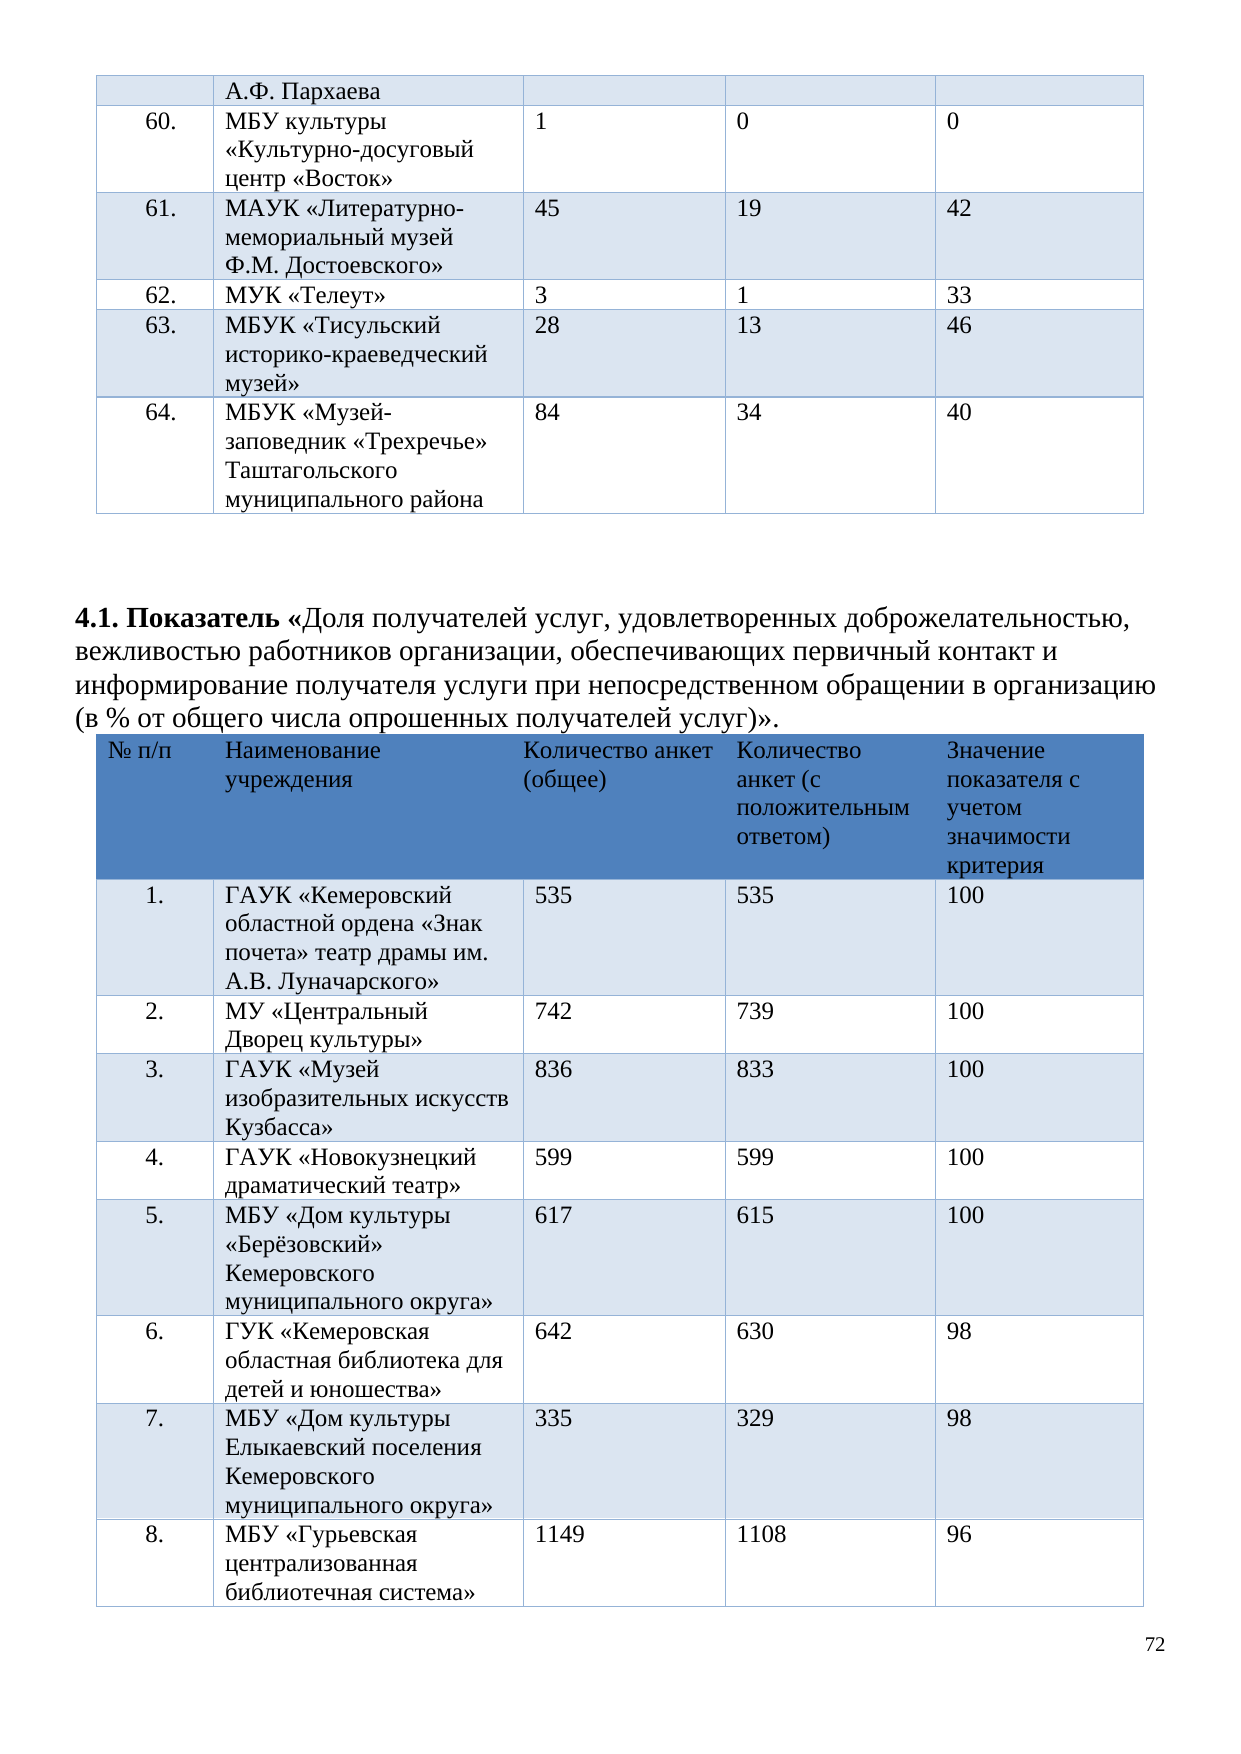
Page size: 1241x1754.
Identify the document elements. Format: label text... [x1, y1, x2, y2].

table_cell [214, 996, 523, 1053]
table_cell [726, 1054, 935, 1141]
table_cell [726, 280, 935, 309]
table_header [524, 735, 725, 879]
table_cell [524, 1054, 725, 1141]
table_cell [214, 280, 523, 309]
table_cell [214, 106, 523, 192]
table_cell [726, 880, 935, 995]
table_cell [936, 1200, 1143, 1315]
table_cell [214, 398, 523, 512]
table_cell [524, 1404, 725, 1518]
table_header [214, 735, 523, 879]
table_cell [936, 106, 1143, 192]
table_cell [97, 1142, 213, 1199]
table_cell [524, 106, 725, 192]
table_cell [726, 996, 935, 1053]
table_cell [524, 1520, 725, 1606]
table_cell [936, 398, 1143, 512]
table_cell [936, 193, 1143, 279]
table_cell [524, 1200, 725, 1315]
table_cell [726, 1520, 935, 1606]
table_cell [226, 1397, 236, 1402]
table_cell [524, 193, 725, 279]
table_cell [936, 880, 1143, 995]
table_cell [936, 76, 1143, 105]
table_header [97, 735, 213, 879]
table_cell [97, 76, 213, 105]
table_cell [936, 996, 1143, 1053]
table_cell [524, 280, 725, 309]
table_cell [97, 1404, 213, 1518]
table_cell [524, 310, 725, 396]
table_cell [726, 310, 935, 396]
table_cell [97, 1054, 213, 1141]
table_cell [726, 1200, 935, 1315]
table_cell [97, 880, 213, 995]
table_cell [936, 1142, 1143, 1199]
text 4.1. Показатель «Доля получателей услуг, удовлетворенных доброжелательностью, вежливостью работников организации, обеспечивающих первичный контакт и информирование получателя услуги при непосредственном обращении в организацию (в % от общего числа опрошенных получателей услуг)». [75, 600, 1165, 734]
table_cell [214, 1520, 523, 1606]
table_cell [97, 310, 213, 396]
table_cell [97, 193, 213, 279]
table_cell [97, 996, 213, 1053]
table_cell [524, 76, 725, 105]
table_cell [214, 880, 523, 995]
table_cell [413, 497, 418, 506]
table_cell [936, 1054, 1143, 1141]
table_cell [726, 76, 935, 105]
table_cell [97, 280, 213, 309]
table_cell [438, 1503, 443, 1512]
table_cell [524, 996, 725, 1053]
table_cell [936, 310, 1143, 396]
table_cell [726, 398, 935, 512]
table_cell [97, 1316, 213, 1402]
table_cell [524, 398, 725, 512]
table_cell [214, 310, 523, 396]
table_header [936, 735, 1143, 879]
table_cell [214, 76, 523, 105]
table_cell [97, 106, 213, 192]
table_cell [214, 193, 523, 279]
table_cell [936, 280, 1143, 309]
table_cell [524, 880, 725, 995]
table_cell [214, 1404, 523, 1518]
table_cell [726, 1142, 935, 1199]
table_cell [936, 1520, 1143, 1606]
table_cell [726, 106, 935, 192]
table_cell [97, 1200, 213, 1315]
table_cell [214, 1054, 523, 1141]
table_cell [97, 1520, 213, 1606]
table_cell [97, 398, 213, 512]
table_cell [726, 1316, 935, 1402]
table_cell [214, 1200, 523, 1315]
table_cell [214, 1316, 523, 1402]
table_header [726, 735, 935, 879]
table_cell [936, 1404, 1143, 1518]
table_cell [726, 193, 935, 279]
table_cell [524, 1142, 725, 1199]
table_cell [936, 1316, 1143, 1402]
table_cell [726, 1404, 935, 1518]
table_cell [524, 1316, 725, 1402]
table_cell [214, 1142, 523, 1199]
